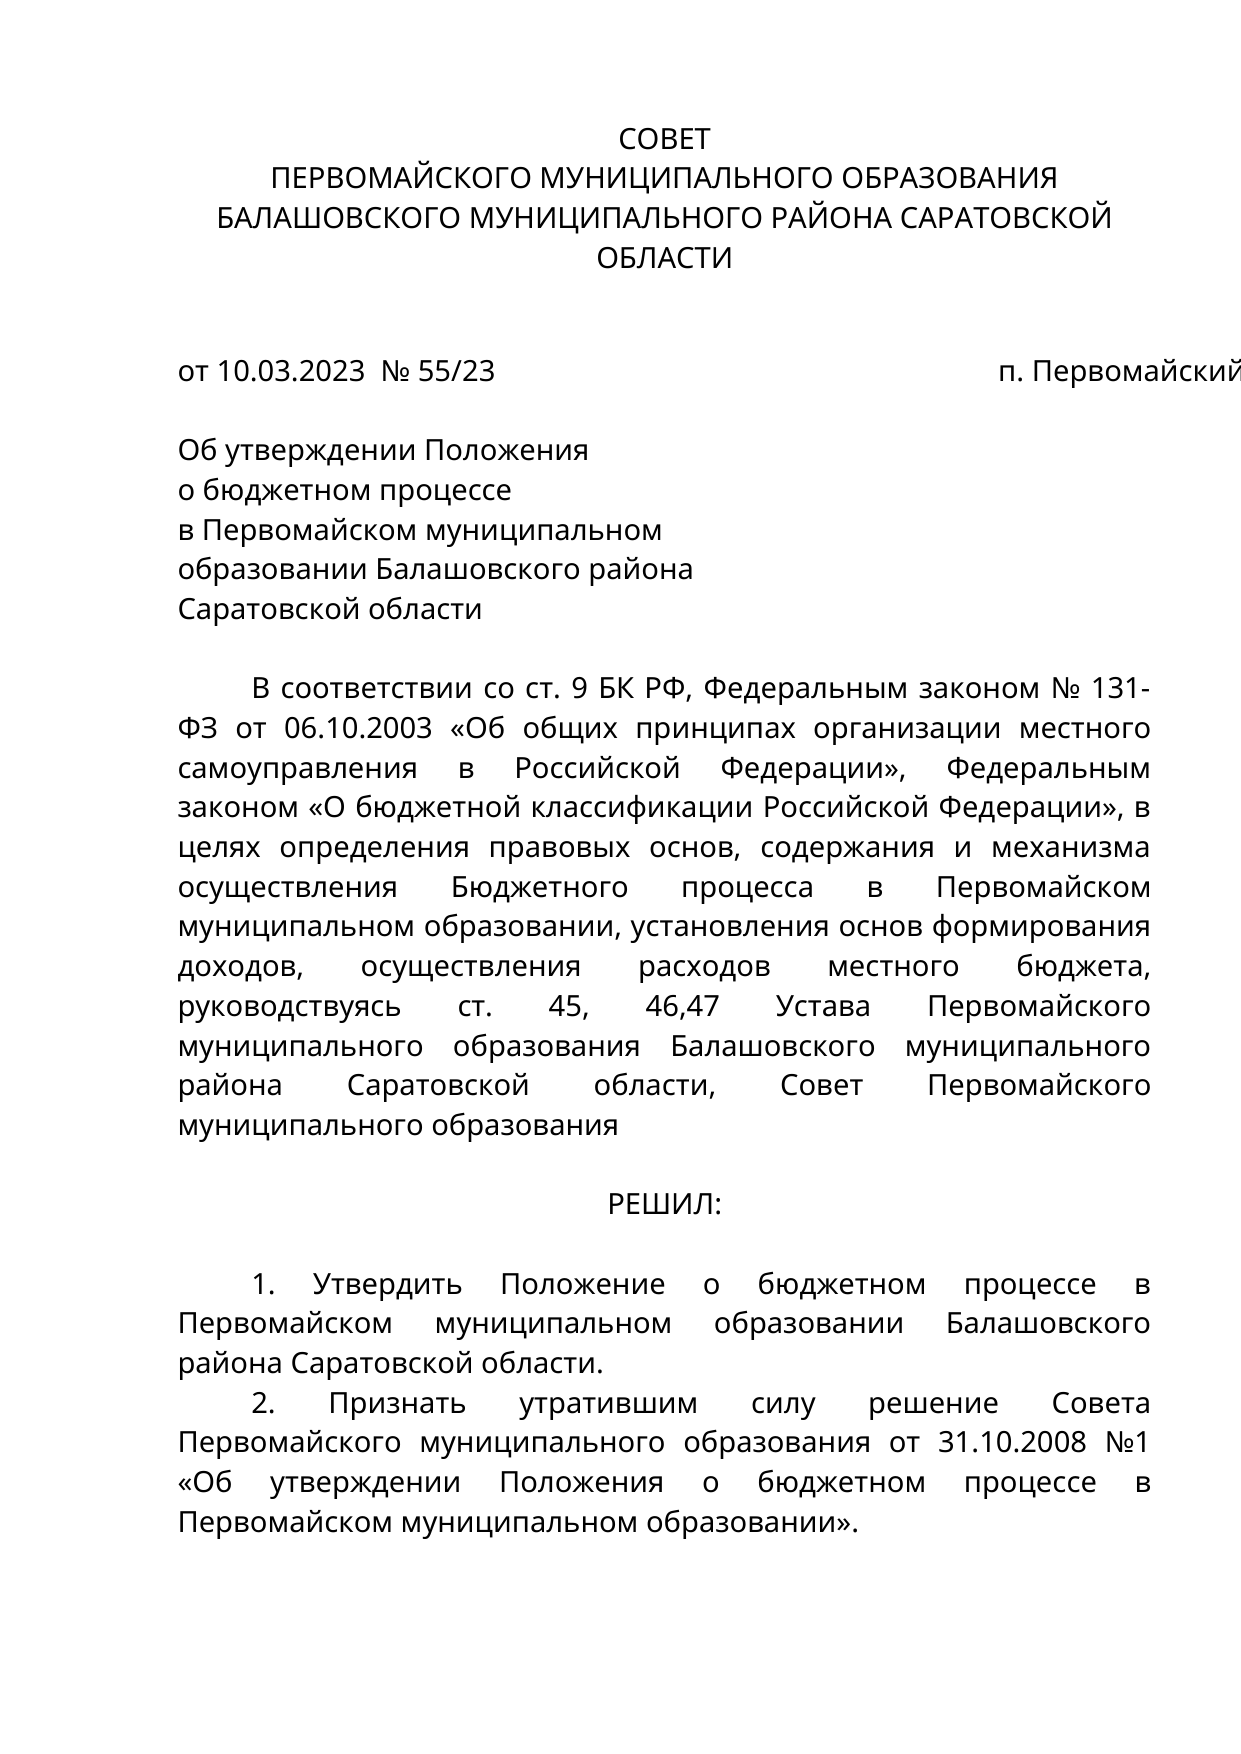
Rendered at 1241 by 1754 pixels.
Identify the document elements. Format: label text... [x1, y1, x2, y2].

text от 10.03.2023 № 55/23 п. Первомайский [177, 350, 1240, 390]
text СОВЕТ ПЕРВОМАЙСКОГО МУНИЦИПАЛЬНОГО ОБРАЗОВАНИЯ БАЛАШОВСКОГО МУНИЦИПАЛЬНОГО РАЙОНА САРАТОВСКОЙ ОБЛАСТИ [177, 118, 1152, 277]
text Саратовской области [177, 588, 1152, 628]
text 2. Признать утратившим силу решение Совета Первомайского муниципального образования от 31.10.2008 №1 «Об утверждении Положения о бюджетном процессе в Первомайском муниципальном образовании». [177, 1382, 1152, 1541]
text о бюджетном процессе [177, 469, 1152, 509]
text РЕШИЛ: [177, 1183, 1152, 1223]
text 1. Утвердить Положение о бюджетном процессе в Первомайском муниципальном образовании Балашовского района Саратовской области. [177, 1263, 1152, 1382]
text Об утверждении Положения [177, 429, 1152, 469]
text В соответствии со ст. 9 БК РФ, Федеральным законом № 131-ФЗ от 06.10.2003 «Об общих принципах организации местного самоуправления в Российской Федерации», Федеральным законом «О бюджетной классификации Российской Федерации», в целях определения правовых основ, содержания и механизма осуществления Бюджетного процесса в Первомайском муниципальном образовании, установления основ формирования доходов, осуществления расходов местного бюджета, руководствуясь ст. 45, 46,47 Устава Первомайского муниципального образования Балашовского муниципального района Саратовской области, Совет Первомайского муниципального образования [177, 668, 1152, 1144]
text в Первомайском муниципальном [177, 509, 1152, 548]
text образовании Балашовского района [177, 548, 1152, 588]
